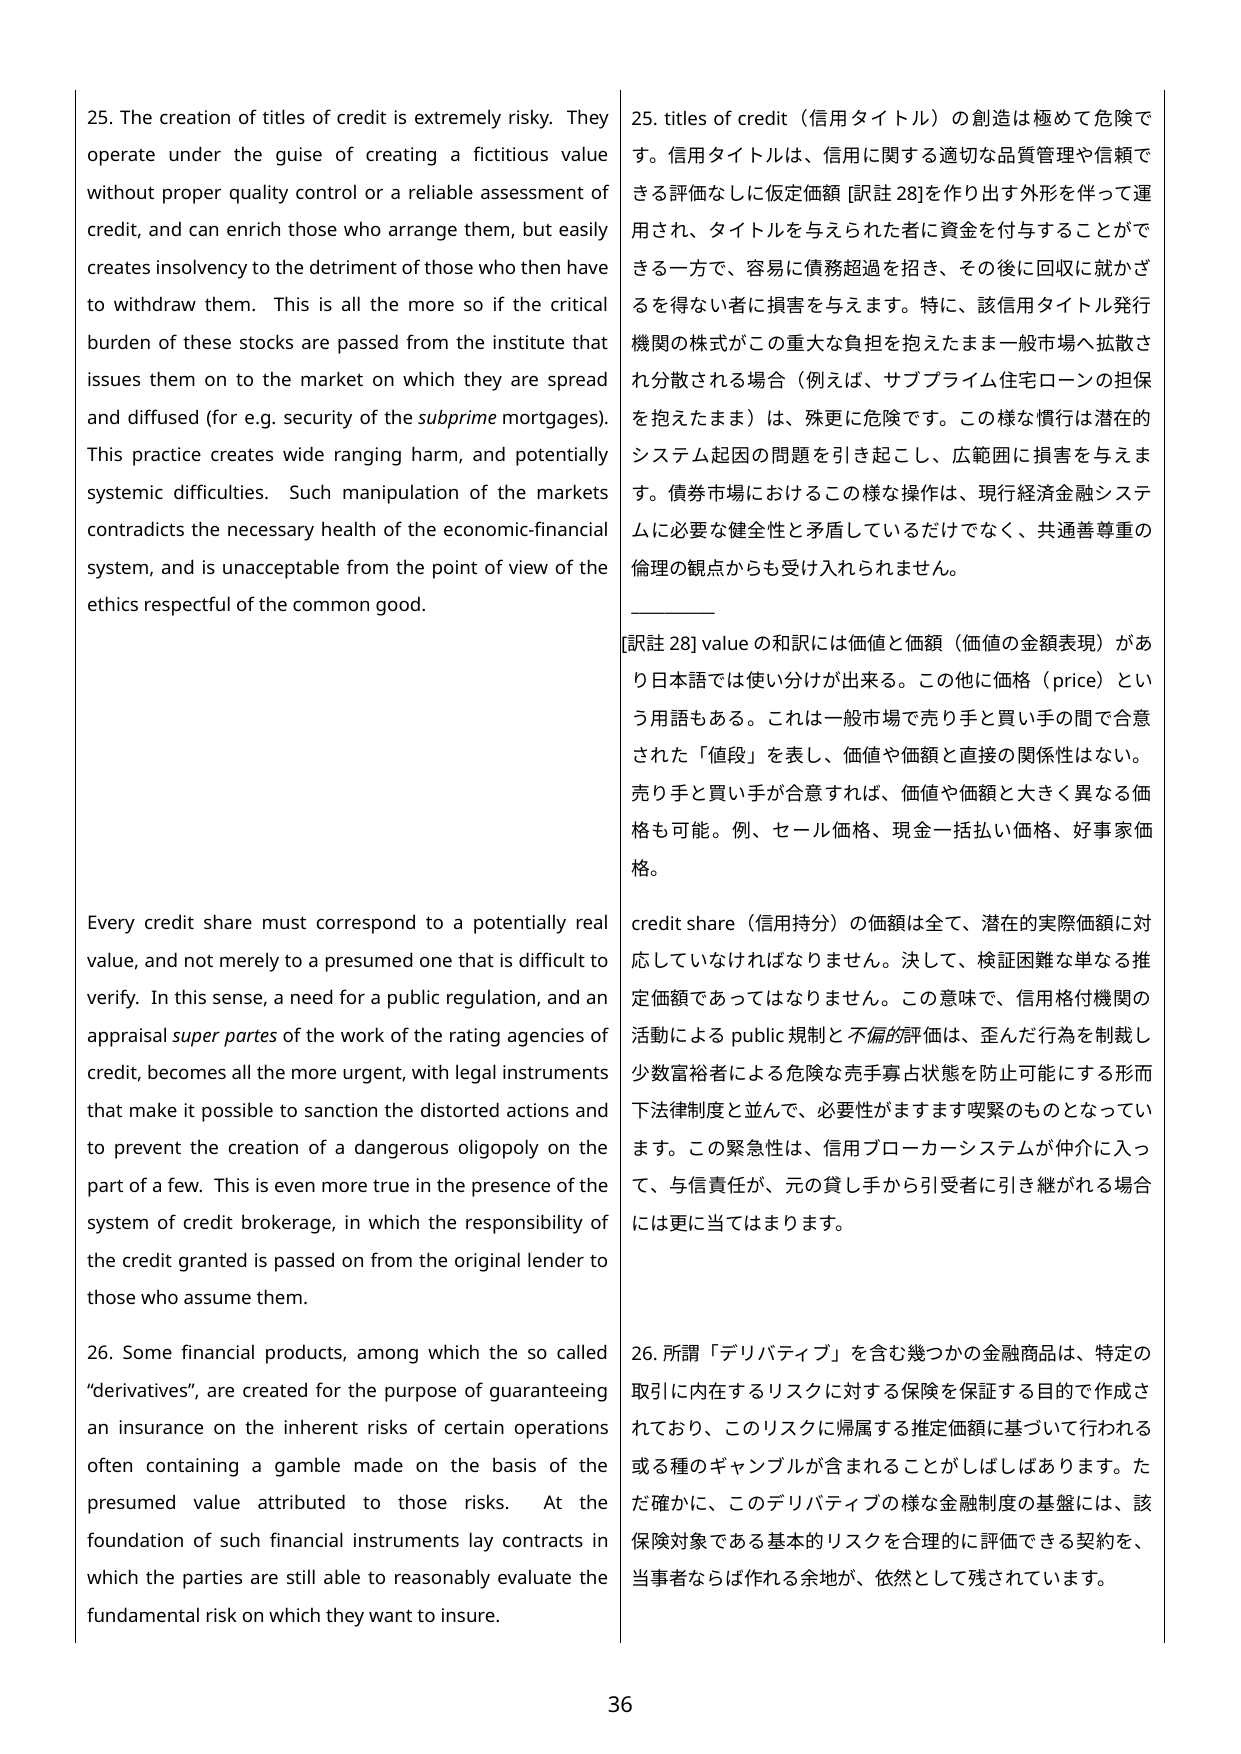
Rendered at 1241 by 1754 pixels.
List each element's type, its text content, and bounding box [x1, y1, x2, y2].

table_cell credit share（信用持分）の価額は全て、潜在的実際価額に対応していなければなりません。決して、検証困難な単なる推定価額であってはなりません。この意味で、信用格付機関の活動によるpublic規制と不偏的評価は、歪んだ行為を制裁し少数富裕者による危険な売手寡占状態を防止可能にする形而下法律制度と並んで、必要性がますます喫緊のものとなっています。この緊急性は、信用ブローカーシステムが仲介に入って、与信責任が、元の貸し手から引受者に引き継がれる場合には更に当てはまります。 [621, 895, 1164, 1325]
table_cell 25. The creation of titles of credit is extremely risky. They operate under the guise of creating a fictitious value without proper quality control or a reliable assessment of credit, and can enrich those who arrange them, but easily creates insolvency to the detriment of those who then have to withdraw them. This is all the more so if the critical burden of these stocks are passed from the institute that issues them on to the market on which they are spread and diffused (for e.g. security of the subprime mortgages). This practice creates wide ranging harm, and potentially systemic difficulties. Such manipulation of the markets contradicts the necessary health of the economic-financial system, and is unacceptable from the point of view of the ethics respectful of the common good. [76, 90, 620, 895]
table_cell 26. Some financial products, among which the so called “derivatives”, are created for the purpose of guaranteeing an insurance on the inherent risks of certain operations often containing a gamble made on the basis of the presumed value attributed to those risks. At the foundation of such financial instruments lay contracts in which the parties are still able to reasonably evaluate the fundamental risk on which they want to insure. [76, 1325, 620, 1643]
table_cell 25. titles of credit（信用タイトル）の創造は極めて危険です。信用タイトルは、信用に関する適切な品質管理や信頼できる評価なしに仮定価額 [訳註28]を作り出す外形を伴って運用され、タイトルを与えられた者に資金を付与することができる一方で、容易に債務超過を招き、その後に回収に就かざるを得ない者に損害を与えます。特に、該信用タイトル発行機関の株式がこの重大な負担を抱えたまま一般市場へ拡散され分散される場合（例えば、サブプライム住宅ローンの担保を抱えたまま）は、殊更に危険です。この様な慣行は潜在的システム起因の問題を引き起こし、広範囲に損害を与えます。債券市場におけるこの様な操作は、現行経済金融システムに必要な健全性と矛盾しているだけでなく、共通善尊重の倫理の観点からも受け入れられません。 __________ [訳註28] valueの和訳には価値と価額（価値の金額表現）があり日本語では使い分けが出来る。この他に価格（price）という用語もある。これは一般市場で売り手と買い手の間で合意された「値段」を表し、価値や価額と直接の関係性はない。売り手と買い手が合意すれば、価値や価額と大きく異なる価格も可能。例、セール価格、現金一括払い価格、好事家価格。 [621, 90, 1164, 895]
table_cell 26. 所謂「デリバティブ」を含む幾つかの金融商品は、特定の取引に内在するリスクに対する保険を保証する目的で作成されており、このリスクに帰属する推定価額に基づいて行われる或る種のギャンブルが含まれることがしばしばあります。ただ確かに、このデリバティブの様な金融制度の基盤には、該保険対象である基本的リスクを合理的に評価できる契約を、当事者ならば作れる余地が、依然として残されています。 [621, 1325, 1164, 1643]
table_cell Every credit share must correspond to a potentially real value, and not merely to a presumed one that is difficult to verify. In this sense, a need for a public regulation, and an appraisal super partes of the work of the rating agencies of credit, becomes all the more urgent, with legal instruments that make it possible to sanction the distorted actions and to prevent the creation of a dangerous oligopoly on the part of a few. This is even more true in the presence of the system of credit brokerage, in which the responsibility of the credit granted is passed on from the original lender to those who assume them. [76, 895, 620, 1325]
